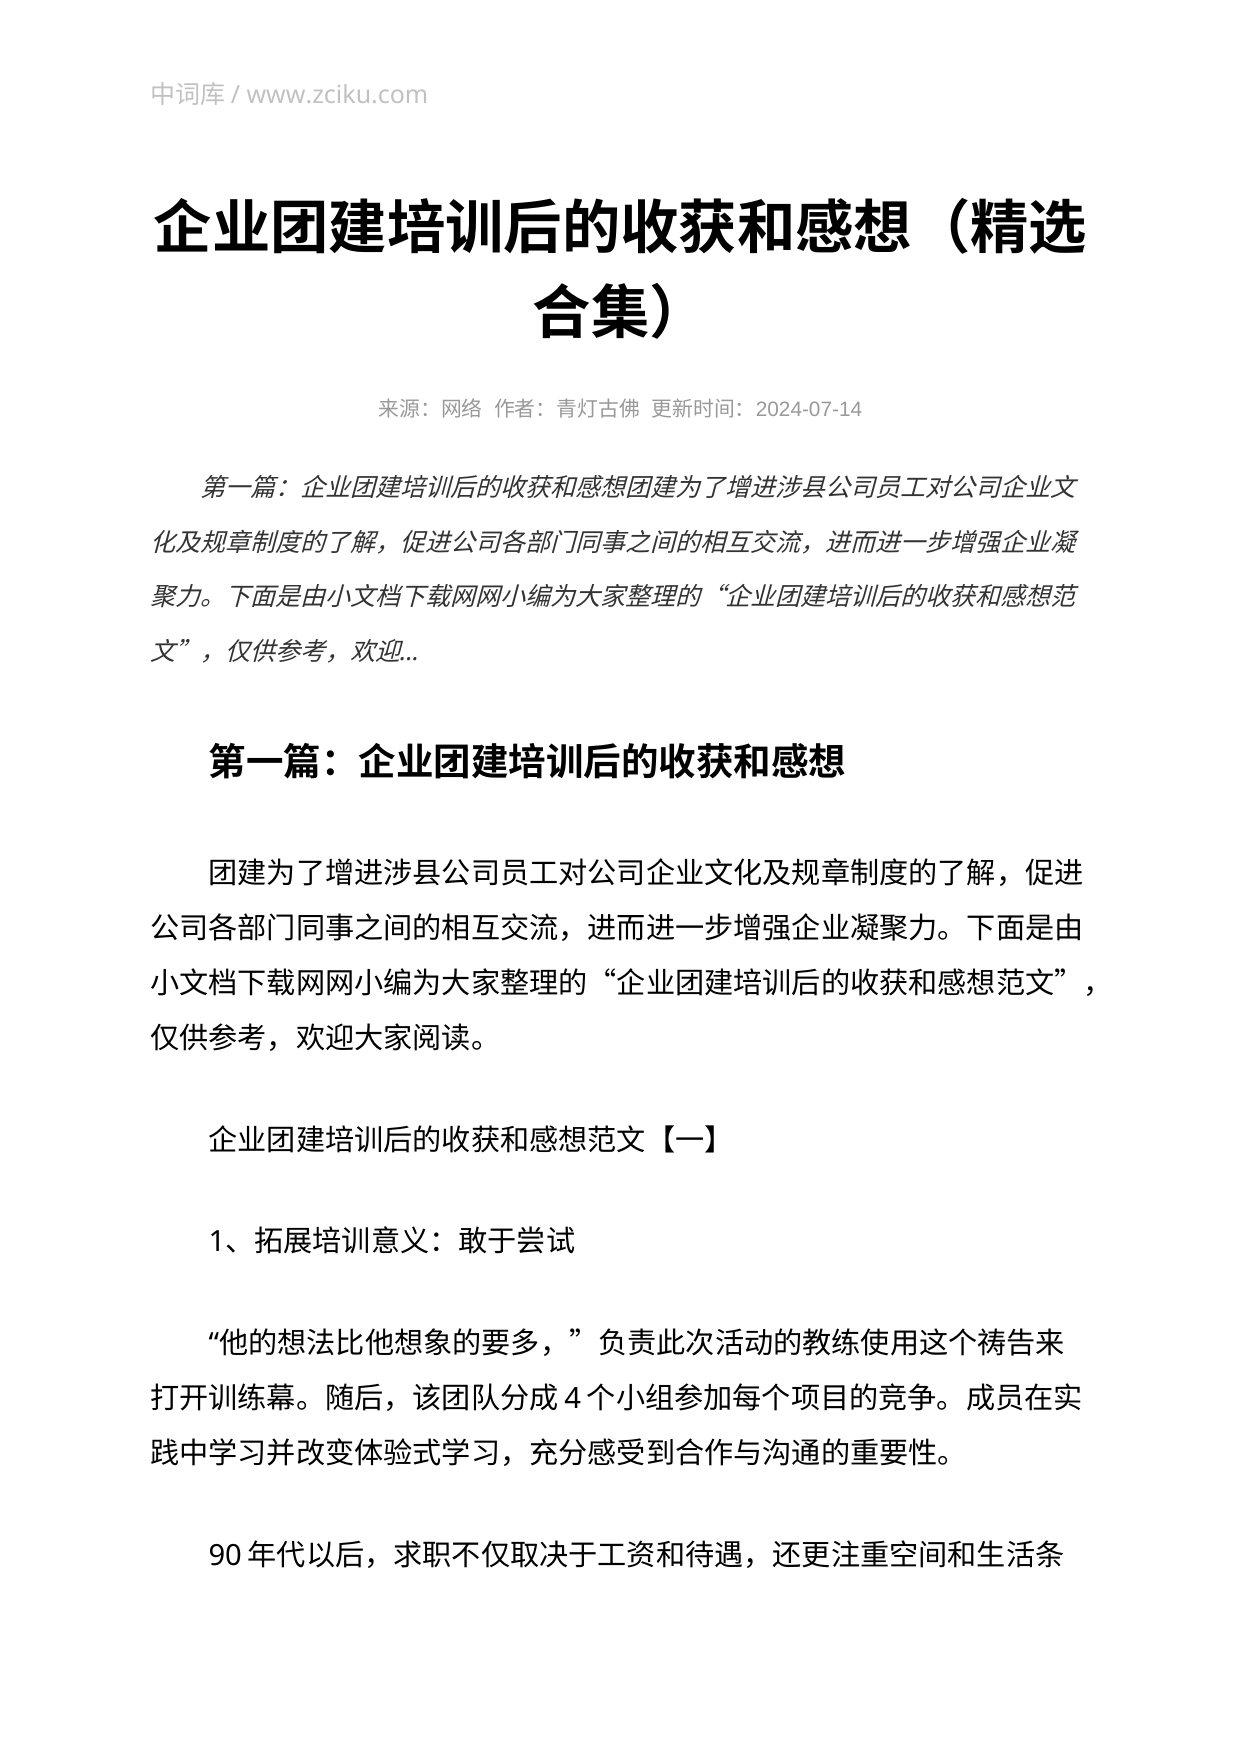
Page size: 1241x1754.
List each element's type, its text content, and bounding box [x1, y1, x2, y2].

text 团建为了增进涉县公司员工对公司企业文化及规章制度的了解，促进公司各部门同事之间的相互交流，进而进一步增强企业凝聚力。下面是由小文档下载网网小编为大家整理的“企业团建培训后的收获和感想范文”，仅供参考，欢迎大家阅读。 [150, 850, 1090, 1057]
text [150, 1532, 1090, 1574]
text 来源：网络 作者：青灯古佛 更新时间：2024-07-14 [150, 397, 1090, 421]
text 第一篇：企业团建培训后的收获和感想团建为了增进涉县公司员工对公司企业文化及规章制度的了解，促进公司各部门同事之间的相互交流，进而进一步增强企业凝聚力。下面是由小文档下载网网小编为大家整理的“企业团建培训后的收获和感想范文”，仅供参考，欢迎... [150, 468, 1090, 667]
text 第一篇：企业团建培训后的收获和感想 [150, 732, 1090, 787]
text 企业团建培训后的收获和感想范文【一】 [150, 1116, 1090, 1158]
text “他的想法比他想象的要多，”负责此次活动的教练使用这个祷告来打开训练幕。随后，该团队分成4个小组参加每个项目的竞争。成员在实践中学习并改变体验式学习，充分感受到合作与沟通的重要性。 [150, 1320, 1090, 1472]
subtitle 企业团建培训后的收获和感想（精选合集） [150, 181, 1090, 350]
text 1、拓展培训意义：敢于尝试 [150, 1218, 1090, 1260]
